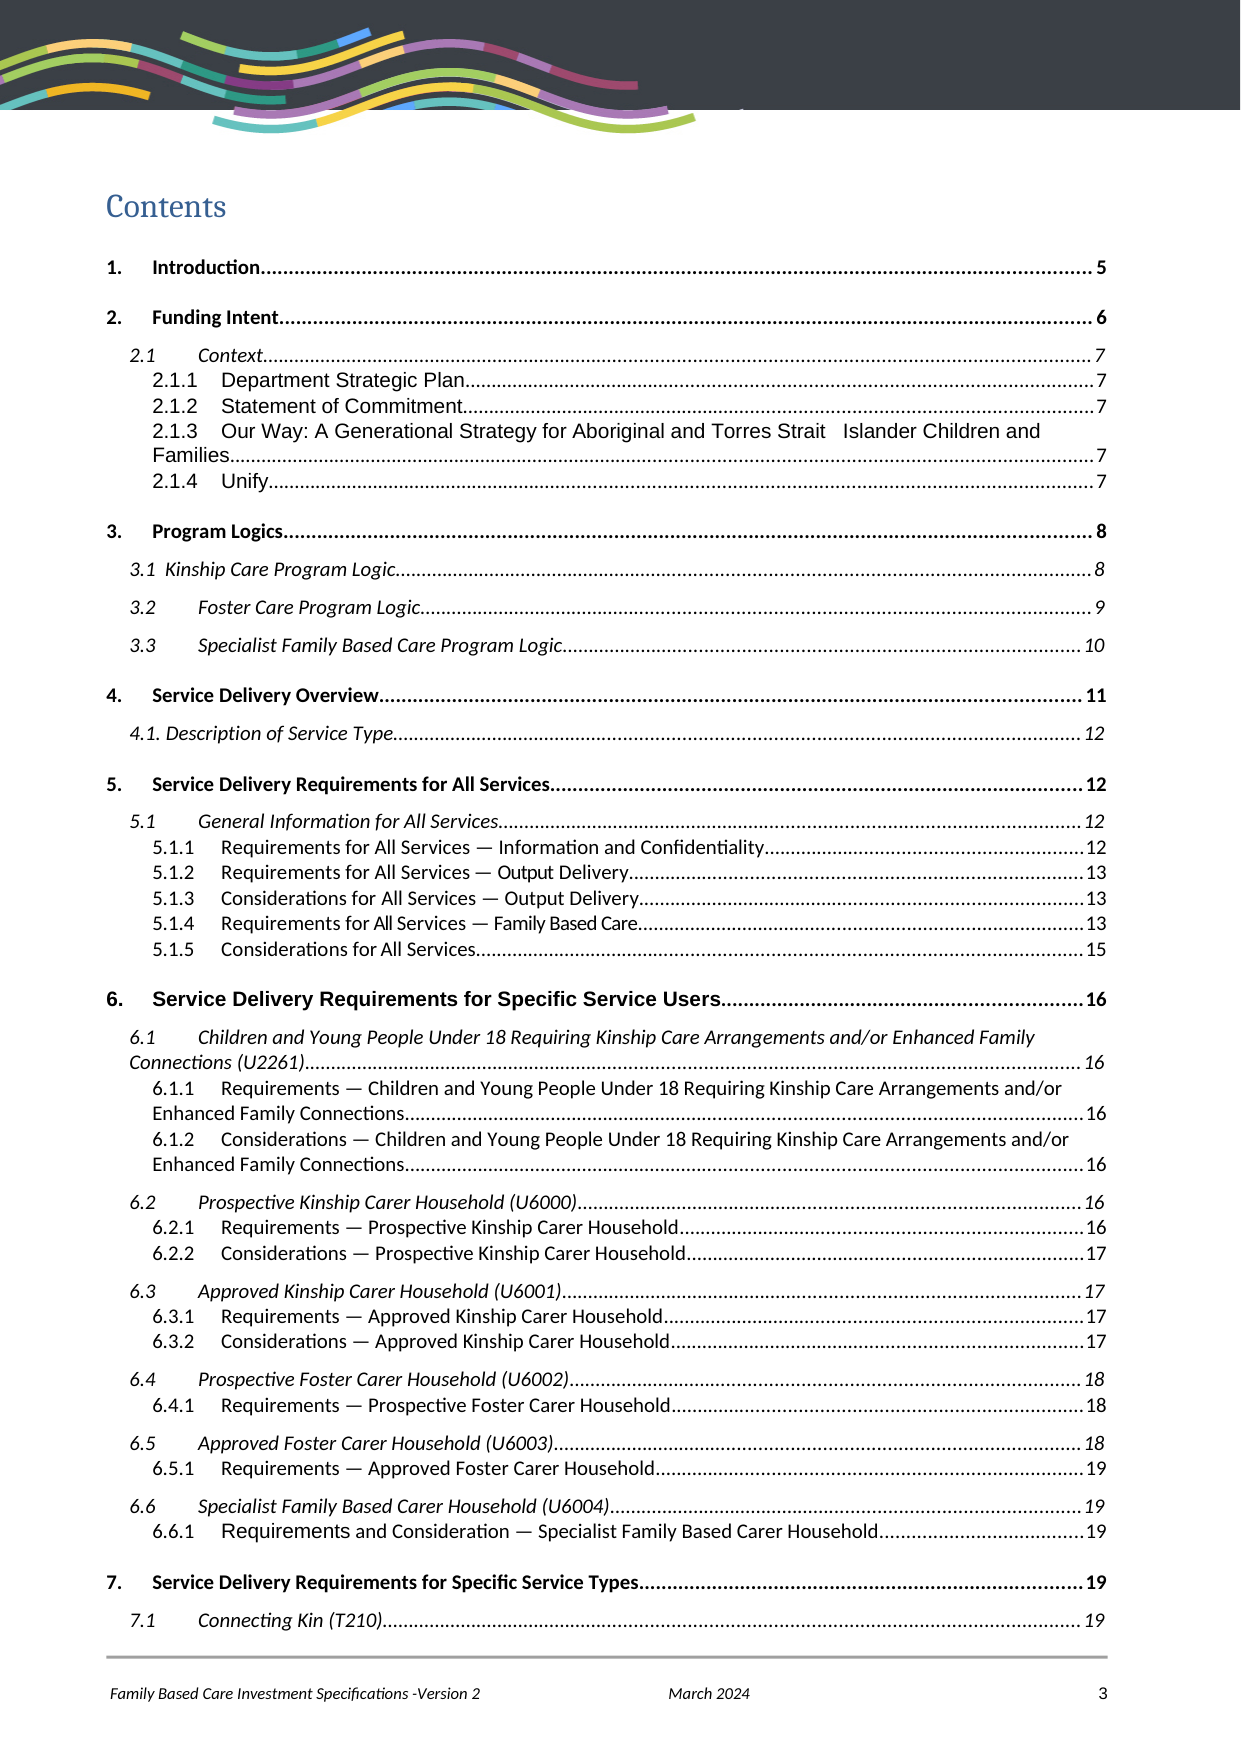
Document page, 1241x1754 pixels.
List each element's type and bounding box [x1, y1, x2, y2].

picture [0, 0, 1241, 146]
